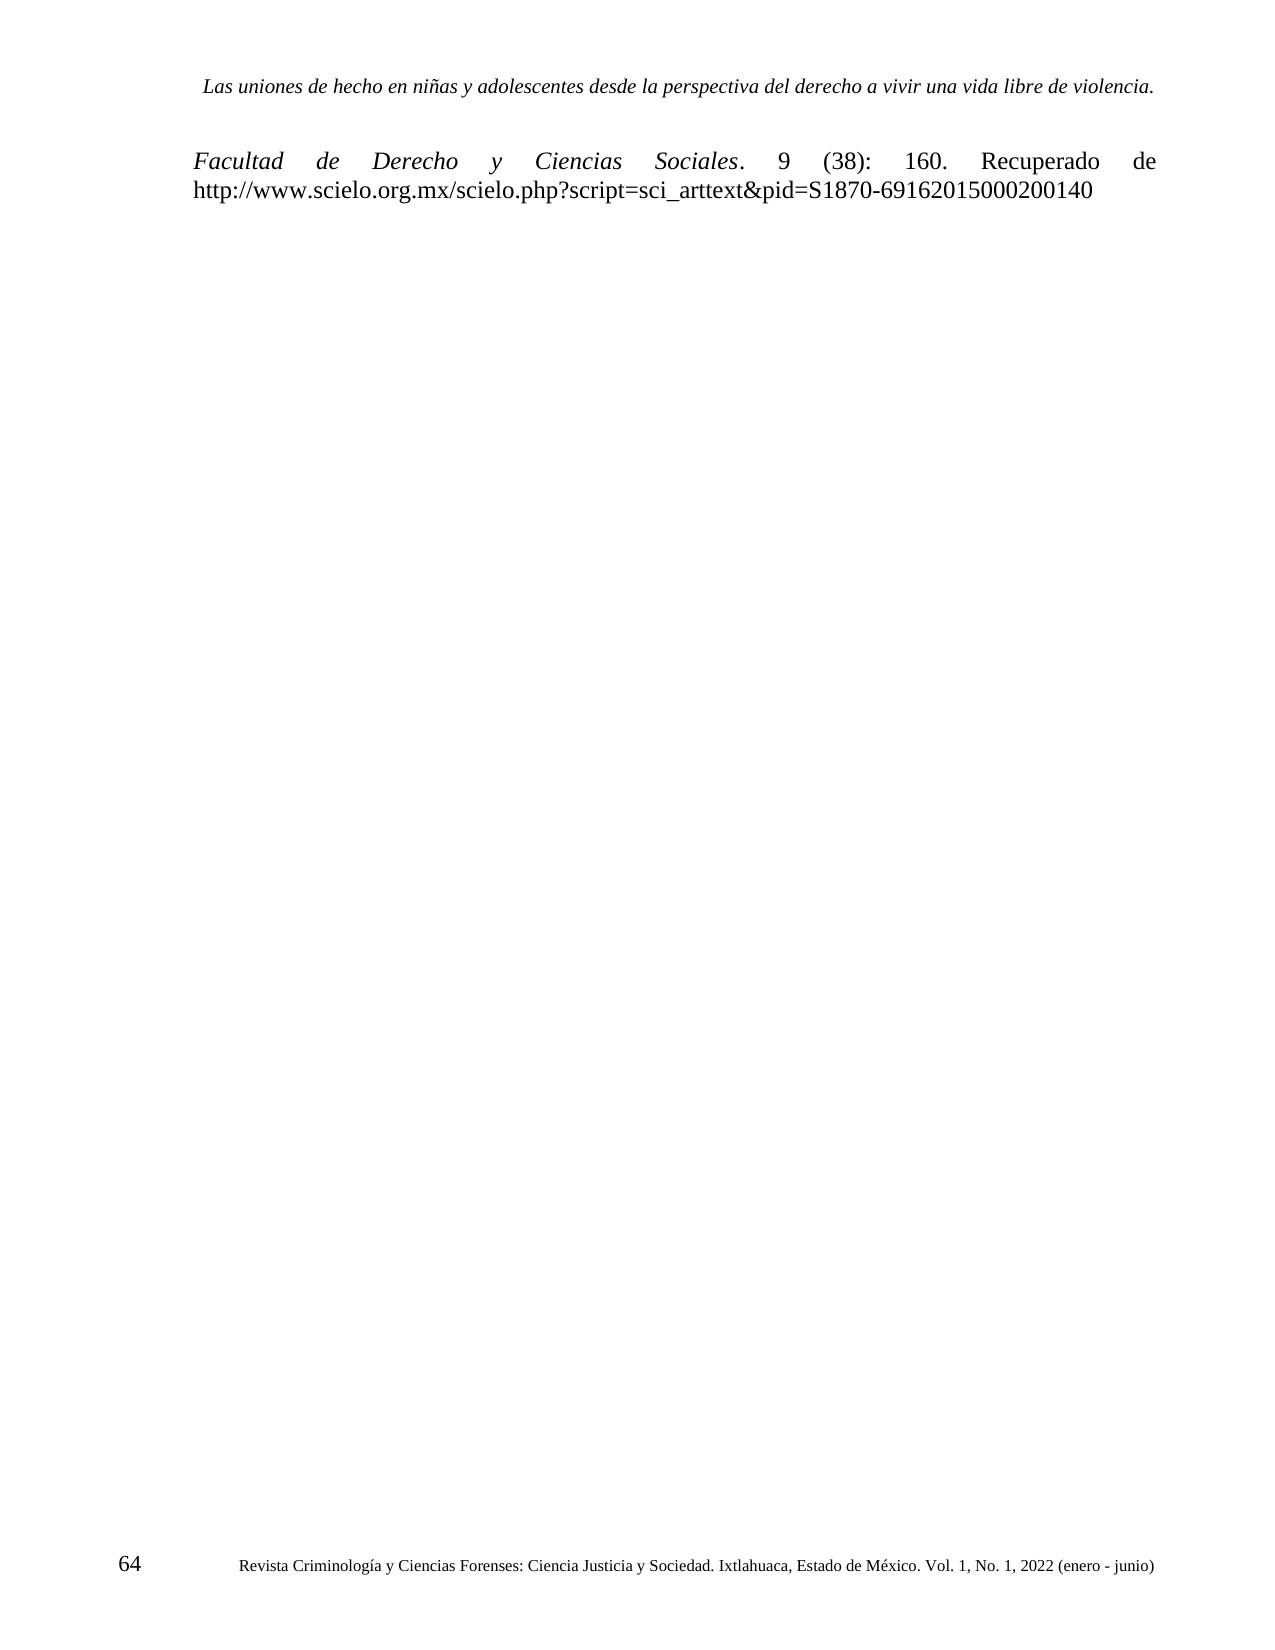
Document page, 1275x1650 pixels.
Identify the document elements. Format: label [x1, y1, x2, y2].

text [118, 146, 1157, 203]
